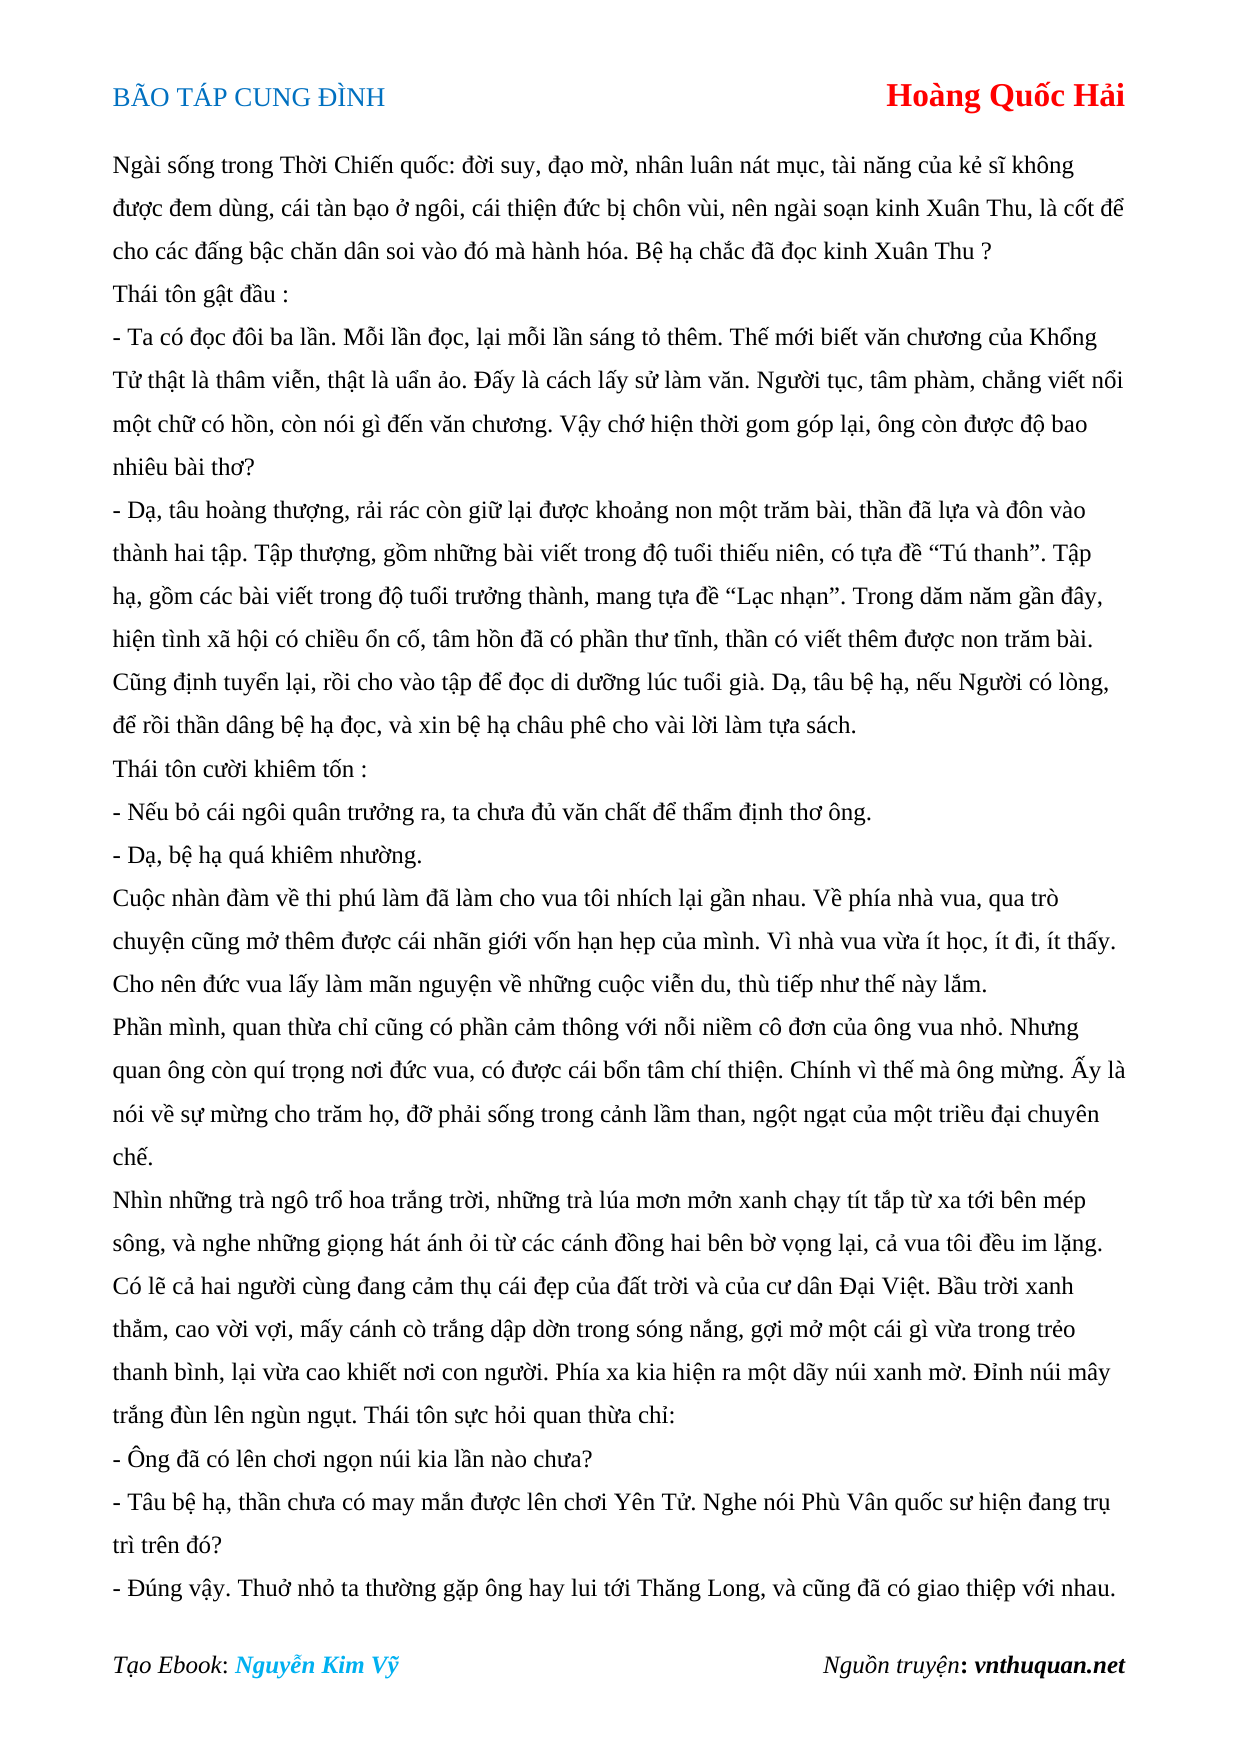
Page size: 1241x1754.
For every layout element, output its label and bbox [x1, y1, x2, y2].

text [112, 150, 1128, 1602]
